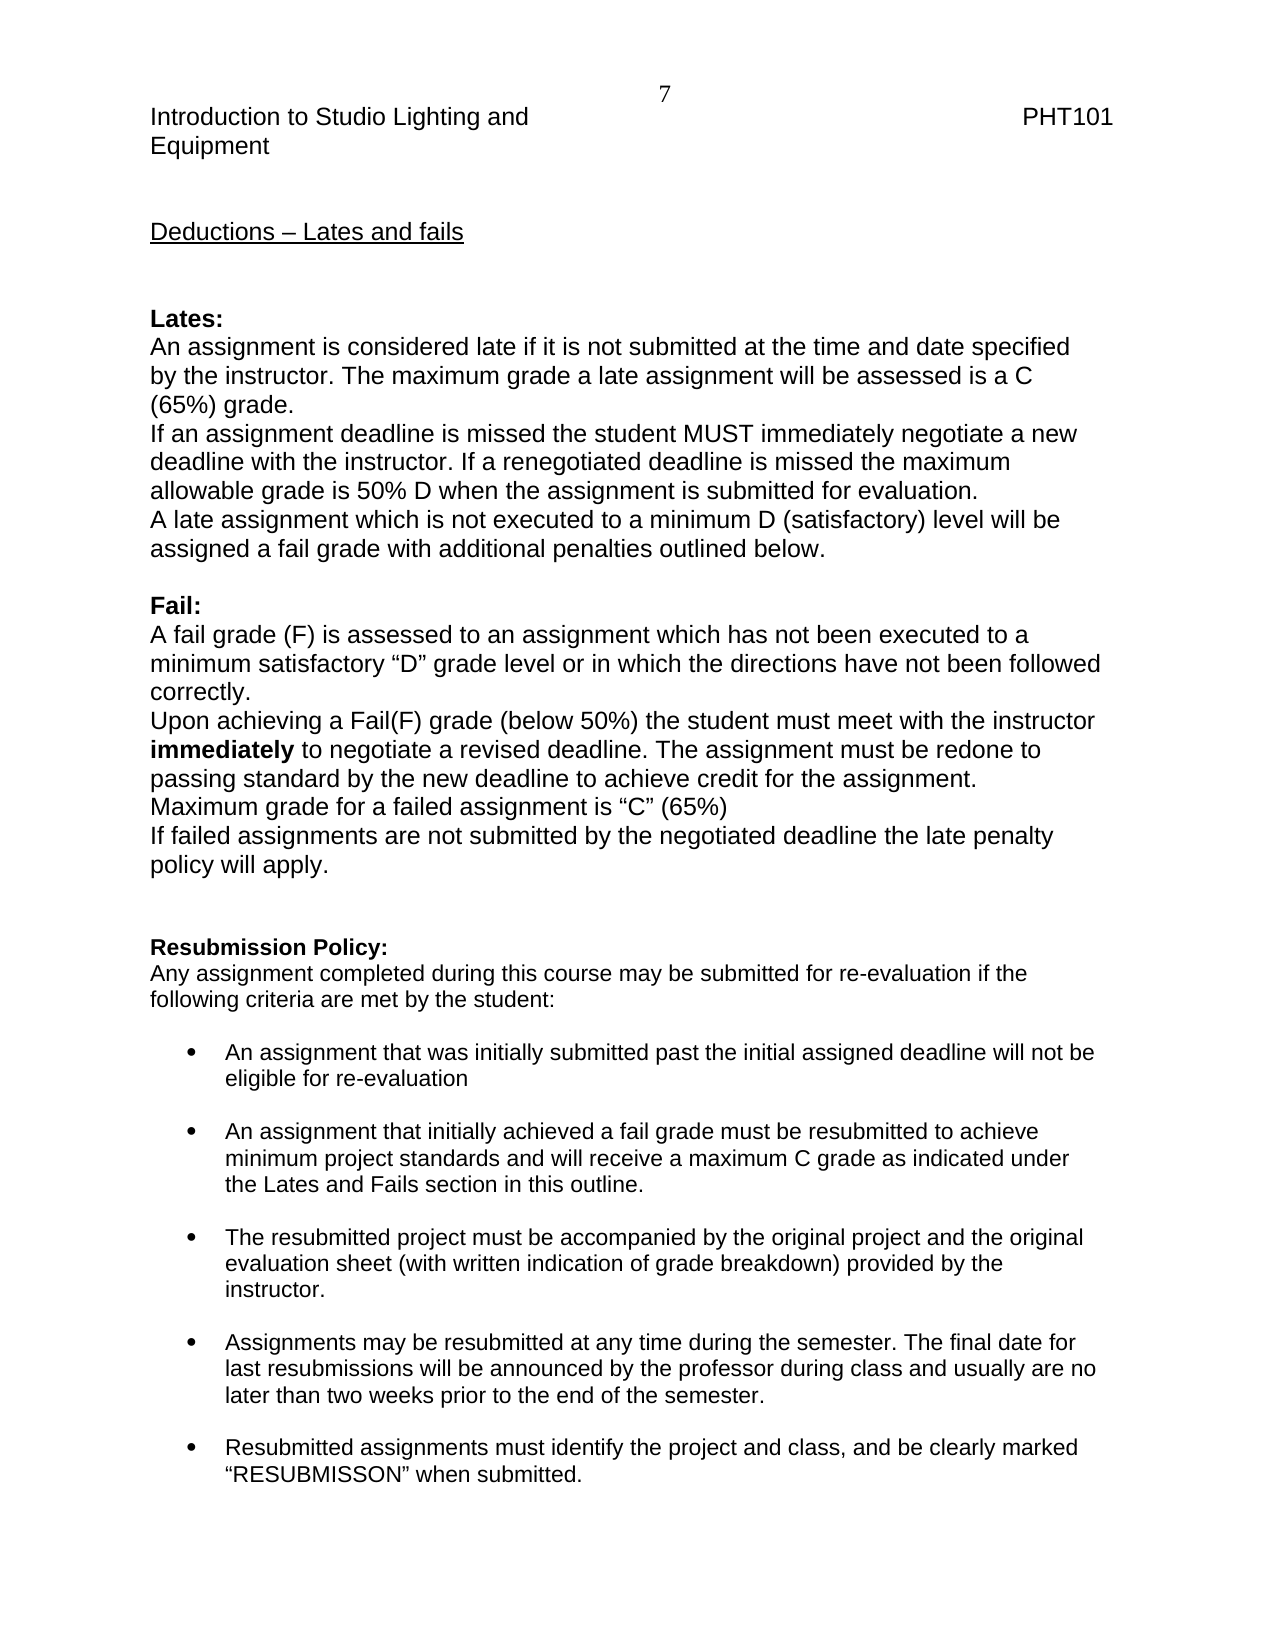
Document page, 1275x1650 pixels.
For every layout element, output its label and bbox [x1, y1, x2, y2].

table_cell [139, 217, 1115, 1487]
